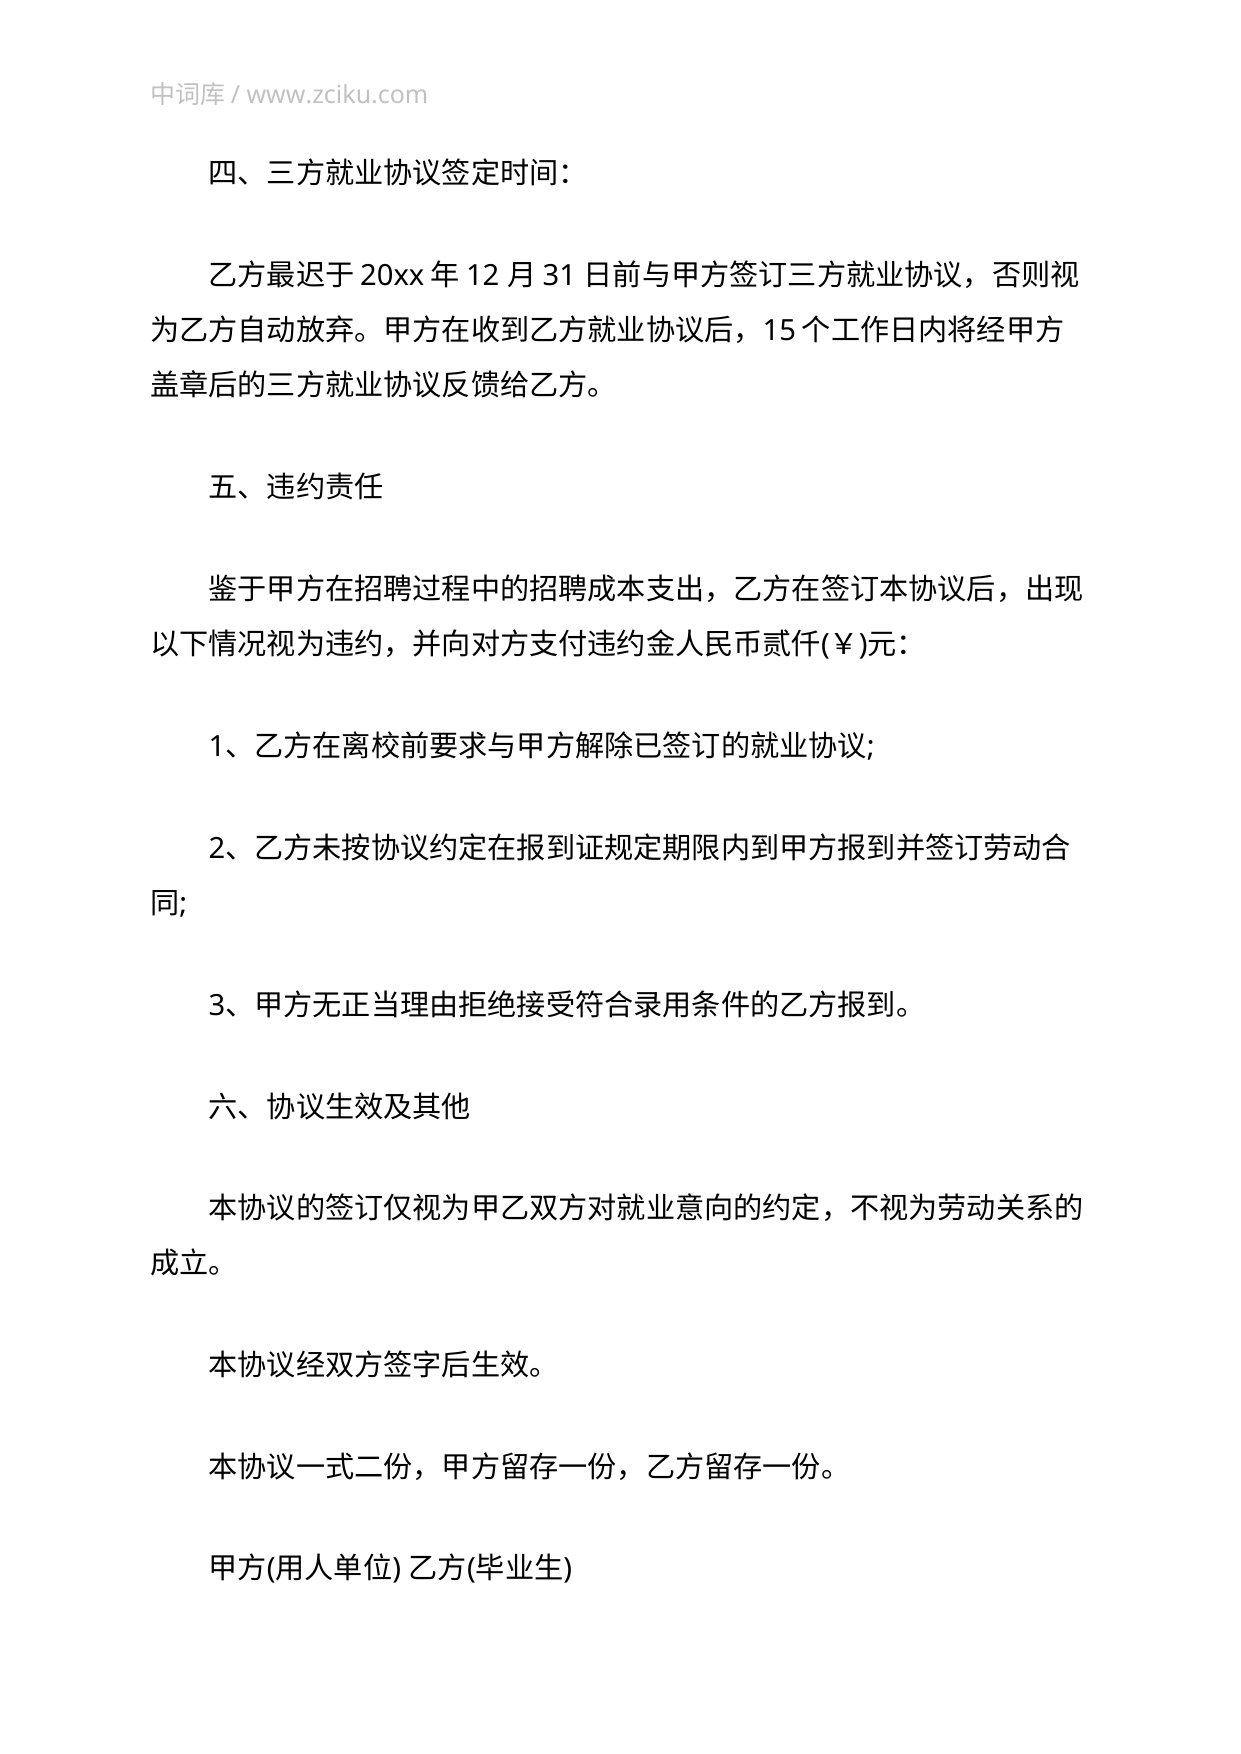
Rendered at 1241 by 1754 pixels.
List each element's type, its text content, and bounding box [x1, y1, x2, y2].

text 鉴于甲方在招聘过程中的招聘成本支出，乙方在签订本协议后，出现以下情况视为违约，并向对方支付违约金人民币贰仟(￥)元： [150, 565, 1090, 663]
text 本协议的签订仅视为甲乙双方对就业意向的约定，不视为劳动关系的成立。 [150, 1185, 1090, 1282]
text 六、协议生效及其他 [150, 1083, 1090, 1125]
text 四、三方就业协议签定时间： [150, 150, 1090, 192]
text 1、乙方在离校前要求与甲方解除已签订的就业协议; [150, 722, 1090, 764]
text 甲方(用人单位) 乙方(毕业生) [150, 1545, 1090, 1587]
text 五、违约责任 [150, 463, 1090, 506]
text 3、甲方无正当理由拒绝接受符合录用条件的乙方报到。 [150, 981, 1090, 1023]
text 乙方最迟于20xx年 12 月 31 日前与甲方签订三方就业协议，否则视为乙方自动放弃。甲方在收到乙方就业协议后，15个工作日内将经甲方盖章后的三方就业协议反馈给乙方。 [150, 252, 1090, 404]
text 本协议经双方签字后生效。 [150, 1342, 1090, 1384]
text 本协议一式二份，甲方留存一份，乙方留存一份。 [150, 1443, 1090, 1486]
text 2、乙方未按协议约定在报到证规定期限内到甲方报到并签订劳动合同; [150, 824, 1090, 922]
